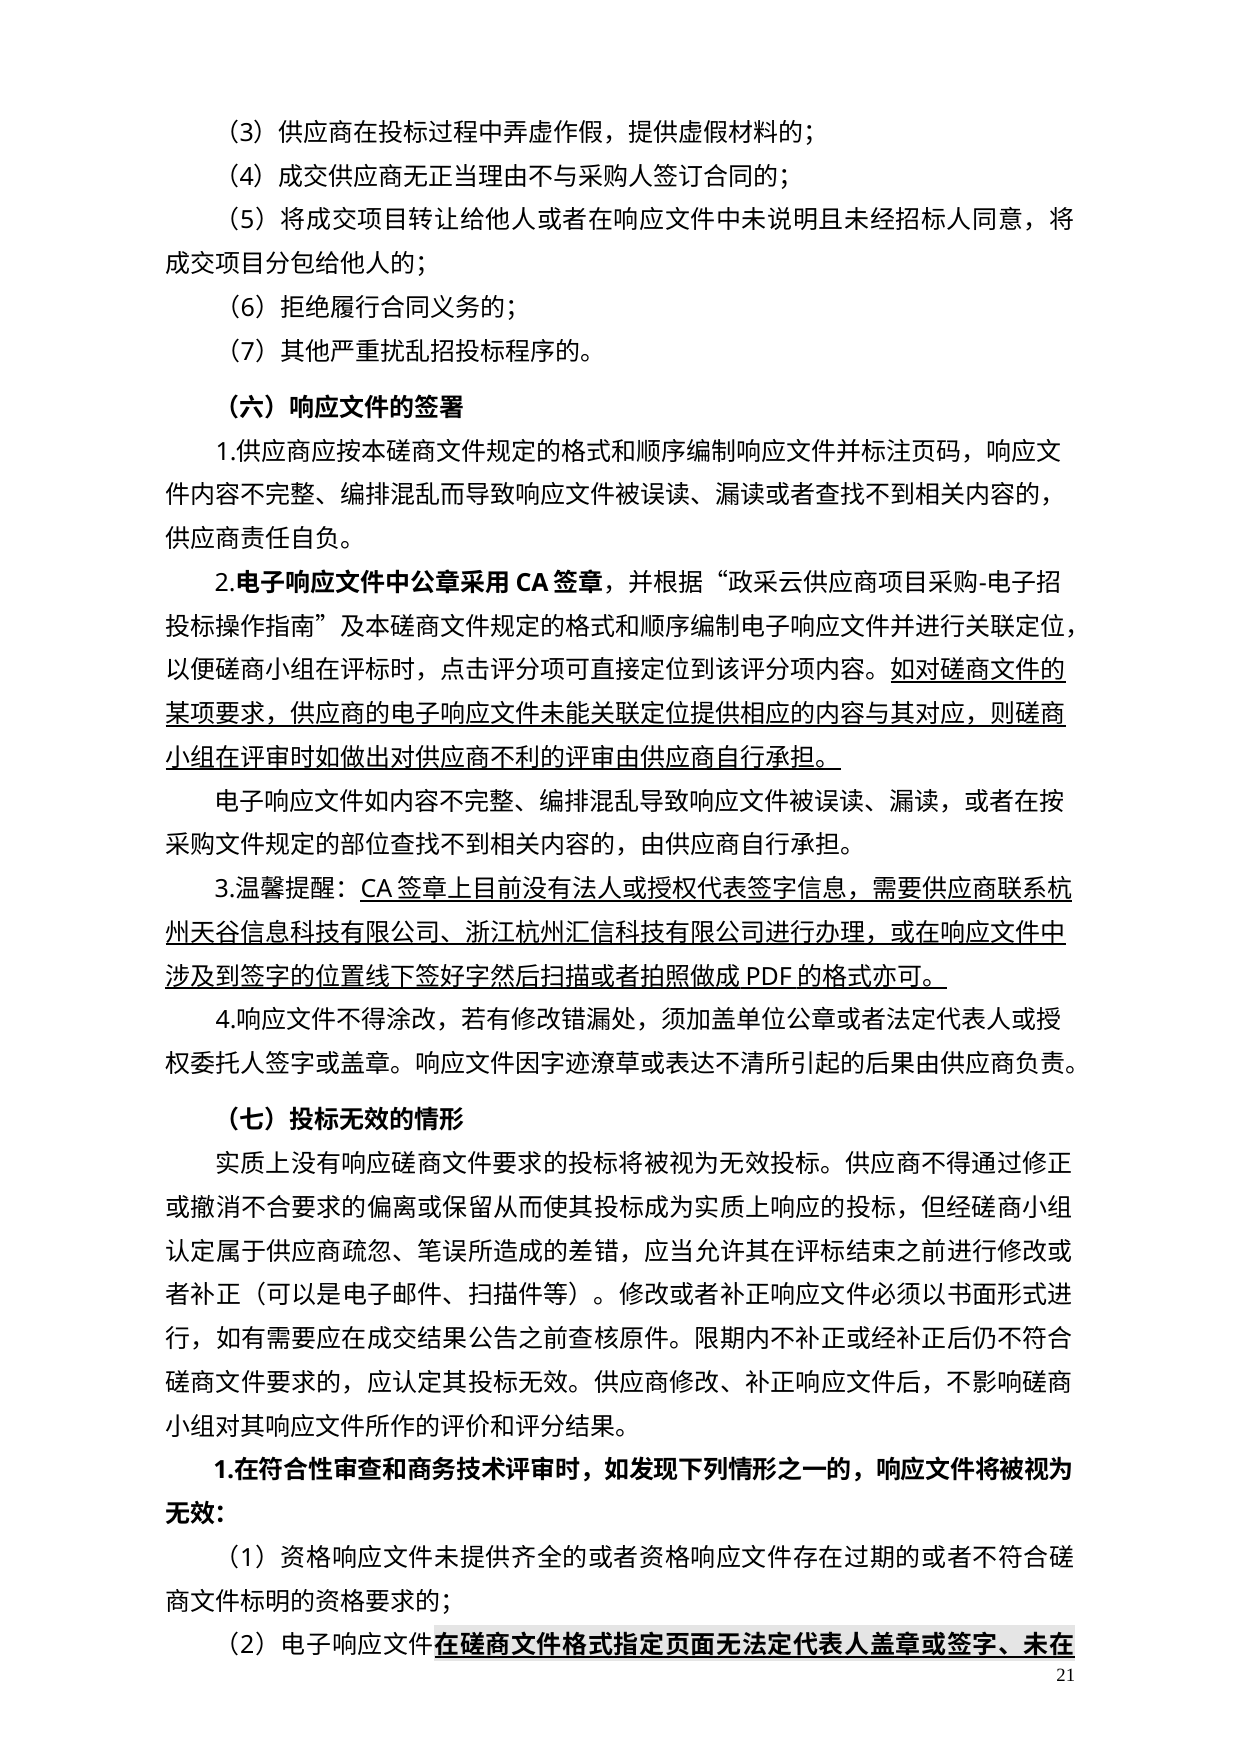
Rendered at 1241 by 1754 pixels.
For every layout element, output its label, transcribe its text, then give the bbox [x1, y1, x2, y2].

text （6）拒绝履行合同义务的； [165, 281, 1075, 325]
text 1.在符合性审查和商务技术评审时，如发现下列情形之一的，响应文件将被视为无效： [165, 1444, 1075, 1531]
text （4）成交供应商无正当理由不与采购人签订合同的； [165, 150, 1075, 194]
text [165, 1619, 1075, 1663]
text （5）将成交项目转让给他人或者在响应文件中未说明且未经招标人同意，将成交项目分包给他人的； [165, 194, 1075, 281]
text 电子响应文件如内容不完整、编排混乱导致响应文件被误读、漏读，或者在按采购文件规定的部位查找不到相关内容的，由供应商自行承担。 [165, 775, 1075, 863]
text 3.温馨提醒：CA签章上目前没有法人或授权代表签字信息，需要供应商联系杭州天谷信息科技有限公司、浙江杭州汇信科技有限公司进行办理，或在响应文件中涉及到签字的位置线下签好字然后扫描或者拍照做成PDF的格式亦可。 [165, 863, 1075, 994]
text （3）供应商在投标过程中弄虚作假，提供虚假材料的； [165, 106, 1075, 150]
text （1）资格响应文件未提供齐全的或者资格响应文件存在过期的或者不符合磋商文件标明的资格要求的； [165, 1531, 1075, 1619]
text （六）响应文件的签署 [165, 381, 1075, 425]
text 4.响应文件不得涂改，若有修改错漏处，须加盖单位公章或者法定代表人或授权委托人签字或盖章。响应文件因字迹潦草或表达不清所引起的后果由供应商负责。 [165, 994, 1075, 1081]
text （七）投标无效的情形 [165, 1094, 1075, 1138]
text 1.供应商应按本磋商文件规定的格式和顺序编制响应文件并标注页码，响应文件内容不完整、编排混乱而导致响应文件被误读、漏读或者查找不到相关内容的，供应商责任自负。 [165, 425, 1075, 556]
text （7）其他严重扰乱招投标程序的。 [165, 325, 1075, 369]
text 2.电子响应文件中公章采用CA签章，并根据“政采云供应商项目采购-电子招投标操作指南”及本磋商文件规定的格式和顺序编制电子响应文件并进行关联定位，以便磋商小组在评标时，点击评分项可直接定位到该评分项内容。如对磋商文件的某项要求，供应商的电子响应文件未能关联定位提供相应的内容与其对应，则磋商小组在评审时如做出对供应商不利的评审由供应商自行承担。 [165, 556, 1075, 775]
text 实质上没有响应磋商文件要求的投标将被视为无效投标。供应商不得通过修正或撤消不合要求的偏离或保留从而使其投标成为实质上响应的投标，但经磋商小组认定属于供应商疏忽、笔误所造成的差错，应当允许其在评标结束之前进行修改或者补正（可以是电子邮件、扫描件等）。修改或者补正响应文件必须以书面形式进行，如有需要应在成交结果公告之前查核原件。限期内不补正或经补正后仍不符合磋商文件要求的，应认定其投标无效。供应商修改、补正响应文件后，不影响磋商小组对其响应文件所作的评价和评分结果。 [165, 1138, 1075, 1444]
